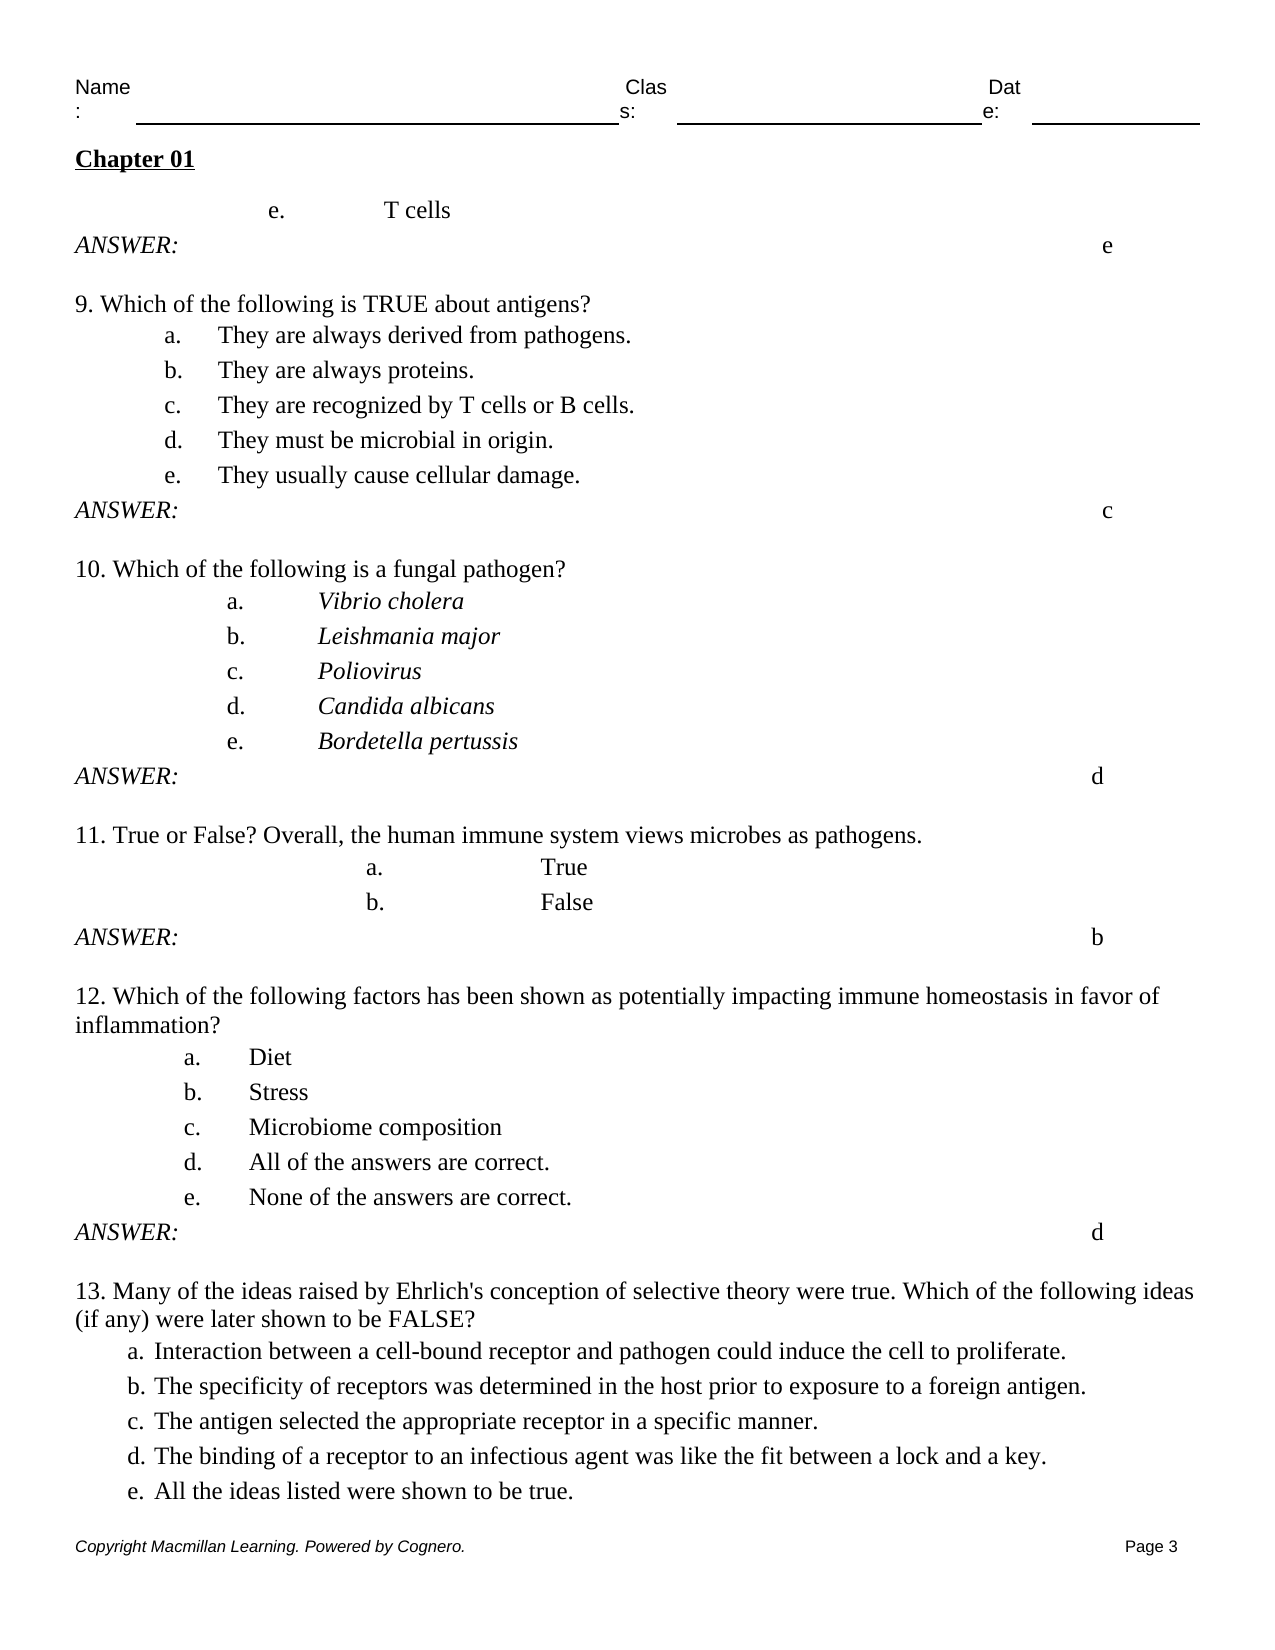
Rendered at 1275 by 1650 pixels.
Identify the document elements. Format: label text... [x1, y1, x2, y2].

table_header 11. True or False? Overall, the human immune system views microbes as pathogens. [75, 820, 1200, 954]
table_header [75, 1276, 1200, 1508]
table_header 12. Which of the following factors has been shown as potentially impacting immune homeostasis in favor of inflammation? [75, 981, 1200, 1249]
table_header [75, 192, 1200, 262]
table_header 9. Which of the following is TRUE about antigens? [75, 289, 1200, 528]
table_header 10. Which of the following is a fungal pathogen? [75, 555, 1200, 793]
